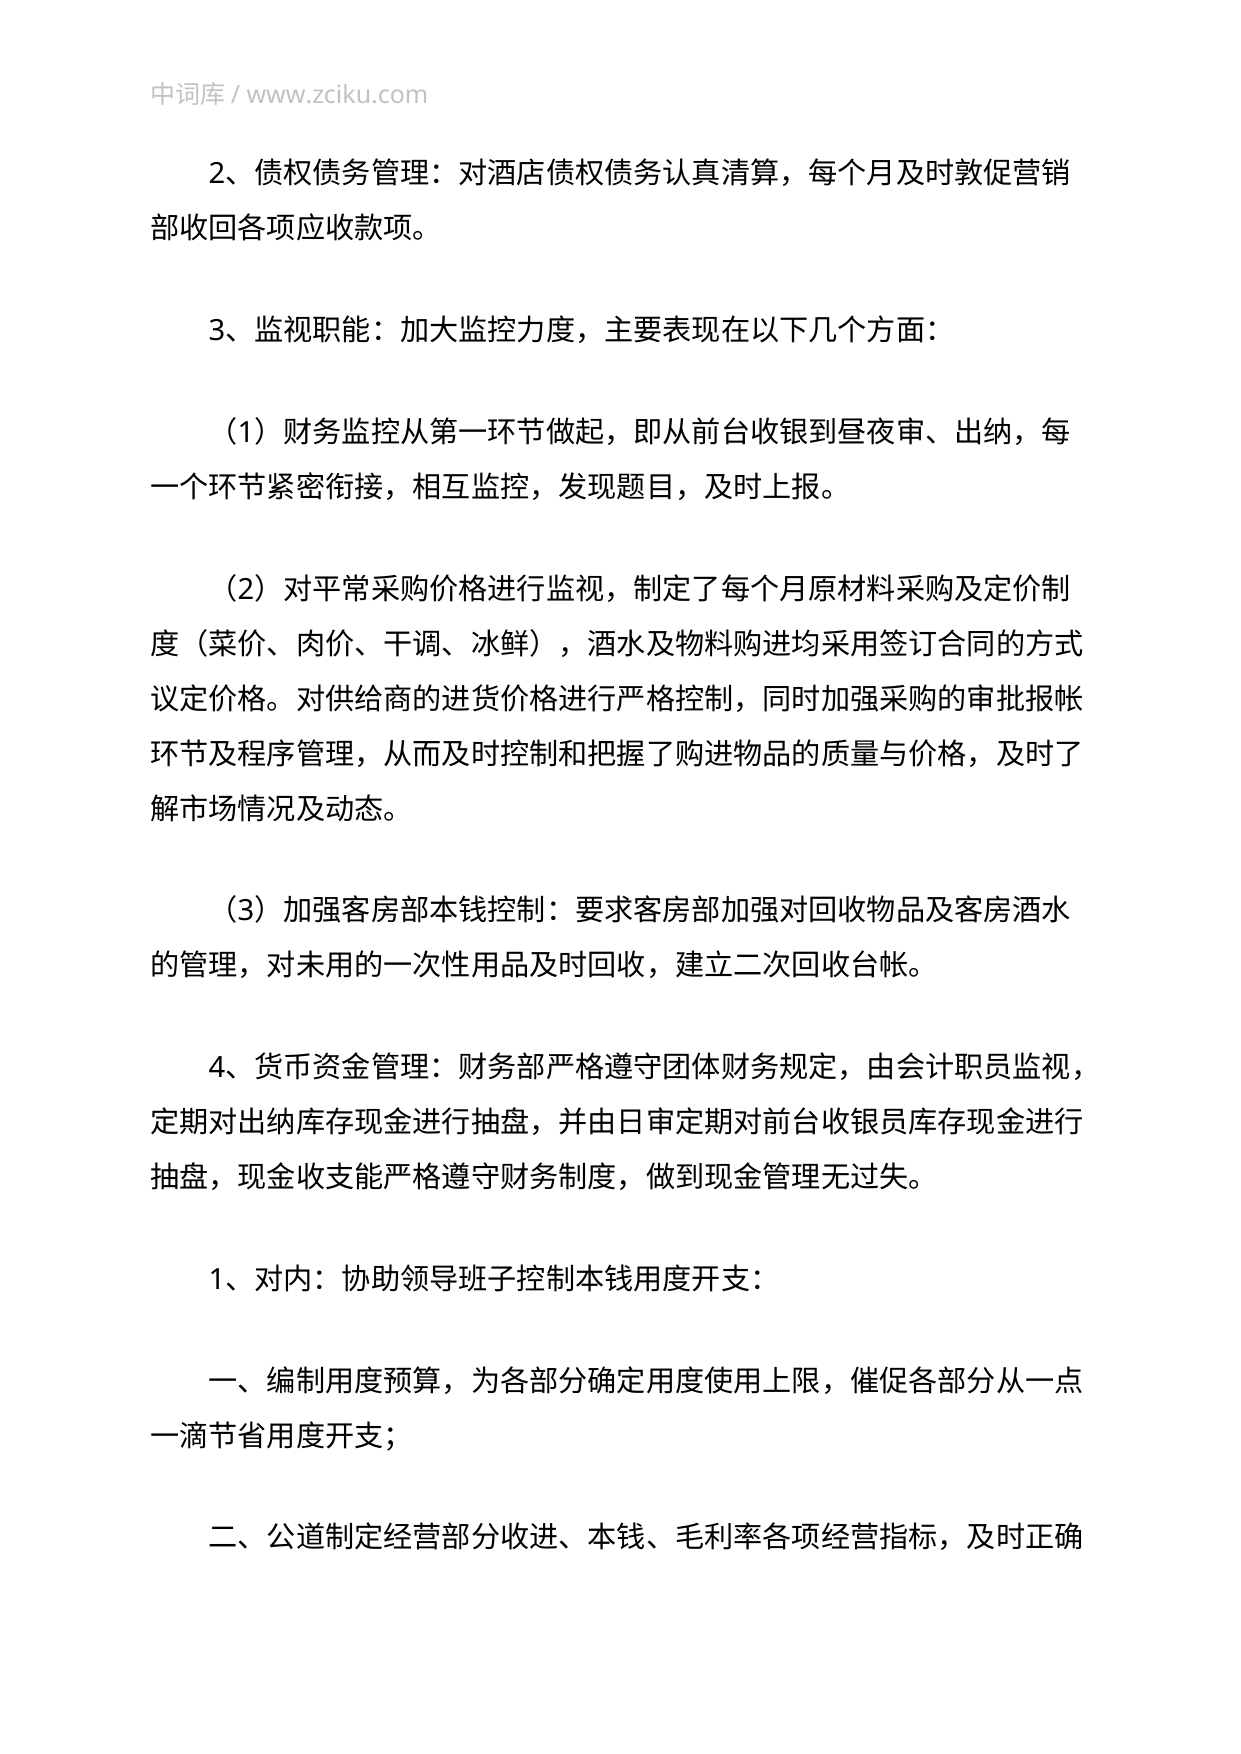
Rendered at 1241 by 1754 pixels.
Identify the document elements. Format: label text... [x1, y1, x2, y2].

text 1、对内：协助领导班子控制本钱用度开支： [150, 1255, 1090, 1298]
text （2）对平常采购价格进行监视，制定了每个月原材料采购及定价制度（菜价、肉价、干调、冰鲜），酒水及物料购进均采用签订合同的方式议定价格。对供给商的进货价格进行严格控制，同时加强采购的审批报帐环节及程序管理，从而及时控制和把握了购进物品的质量与价格，及时了解市场情况及动态。 [150, 566, 1090, 827]
text （1）财务监控从第一环节做起，即从前台收银到昼夜审、出纳，每一个环节紧密衔接，相互监控，发现题目，及时上报。 [150, 409, 1090, 506]
text 3、监视职能：加大监控力度，主要表现在以下几个方面： [150, 307, 1090, 349]
text 4、货币资金管理：财务部严格遵守团体财务规定，由会计职员监视，定期对出纳库存现金进行抽盘，并由日审定期对前台收银员库存现金进行抽盘，现金收支能严格遵守财务制度，做到现金管理无过失。 [150, 1044, 1090, 1196]
text 2、债权债务管理：对酒店债权债务认真清算，每个月及时敦促营销部收回各项应收款项。 [150, 150, 1090, 247]
text 一、编制用度预算，为各部分确定用度使用上限，催促各部分从一点一滴节省用度开支； [150, 1357, 1090, 1454]
text （3）加强客房部本钱控制：要求客房部加强对回收物品及客房酒水的管理，对未用的一次性用品及时回收，建立二次回收台帐。 [150, 887, 1090, 984]
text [150, 1514, 1090, 1556]
